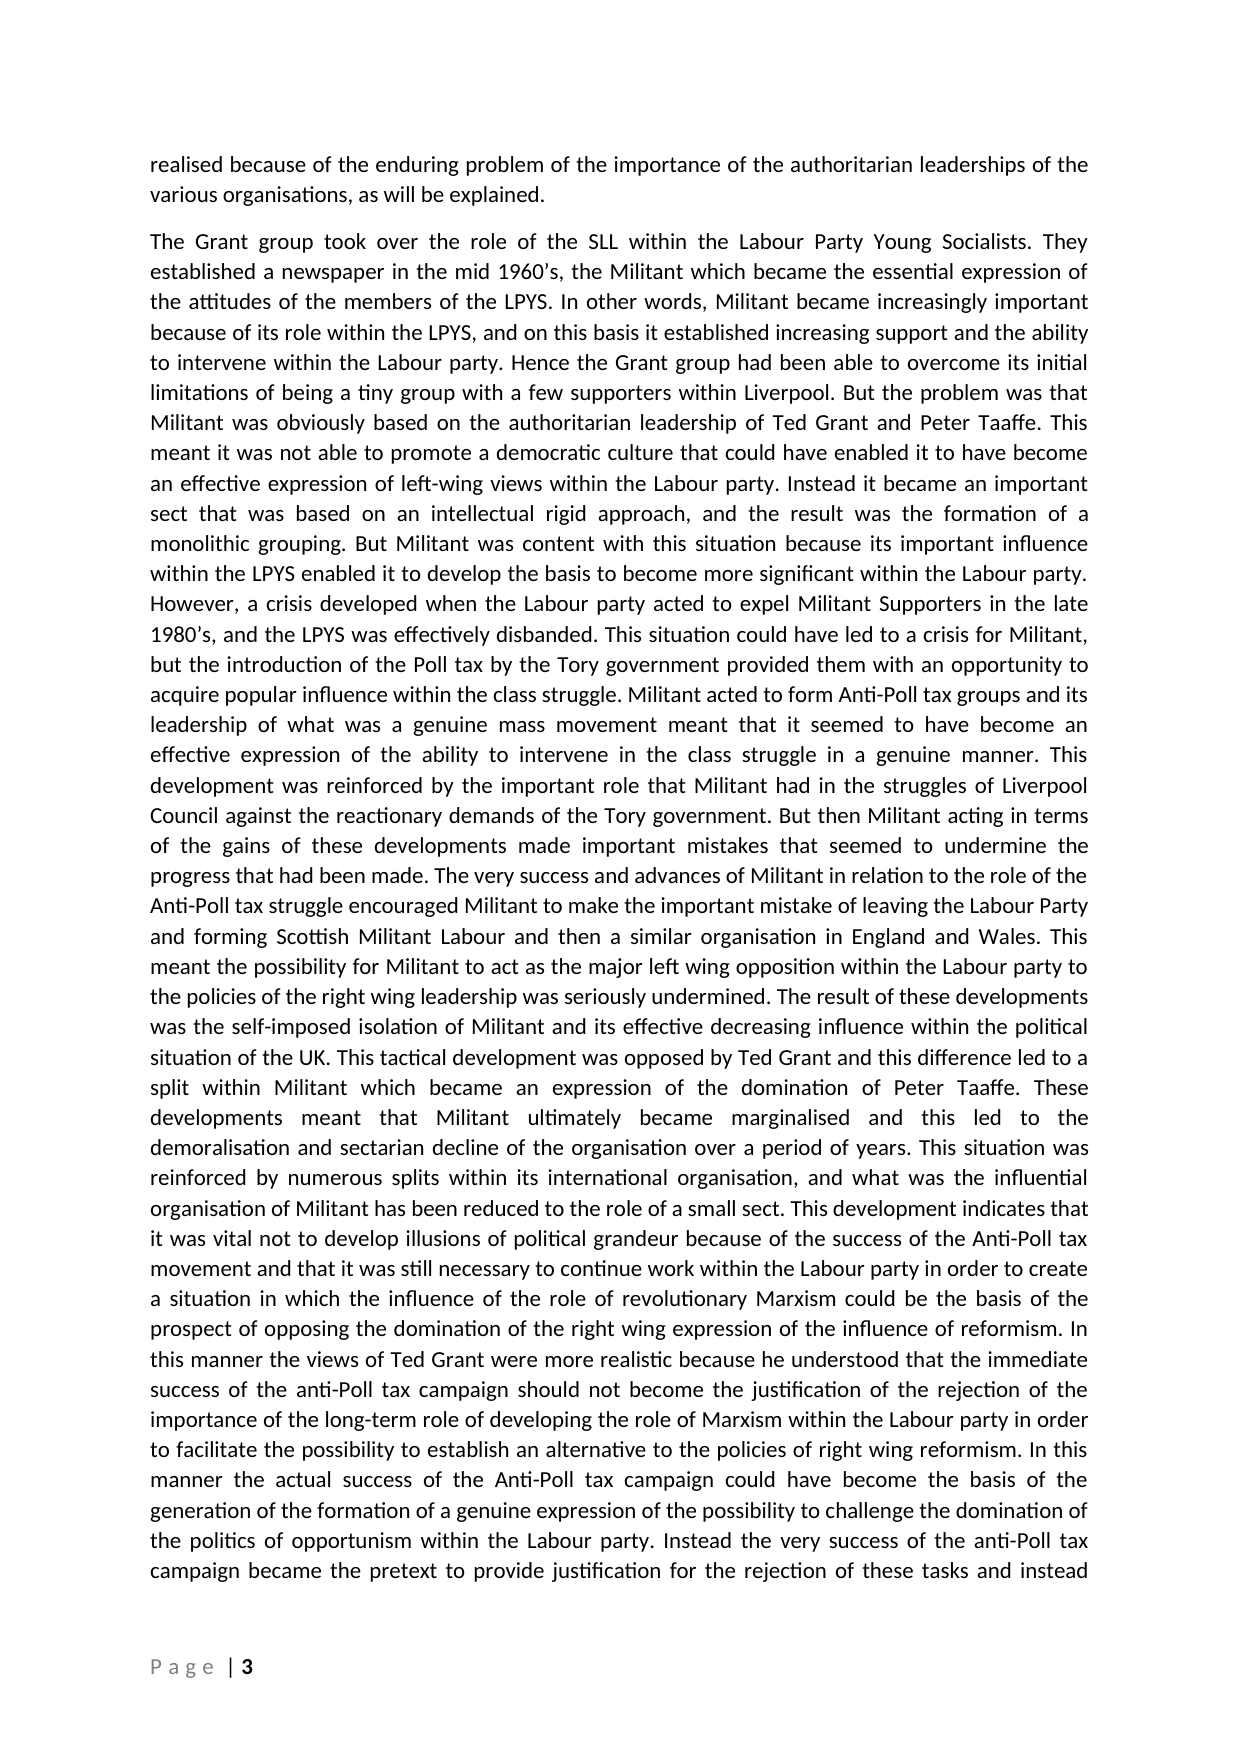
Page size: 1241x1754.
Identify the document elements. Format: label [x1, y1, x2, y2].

text [150, 227, 1090, 1584]
text [150, 150, 1090, 208]
